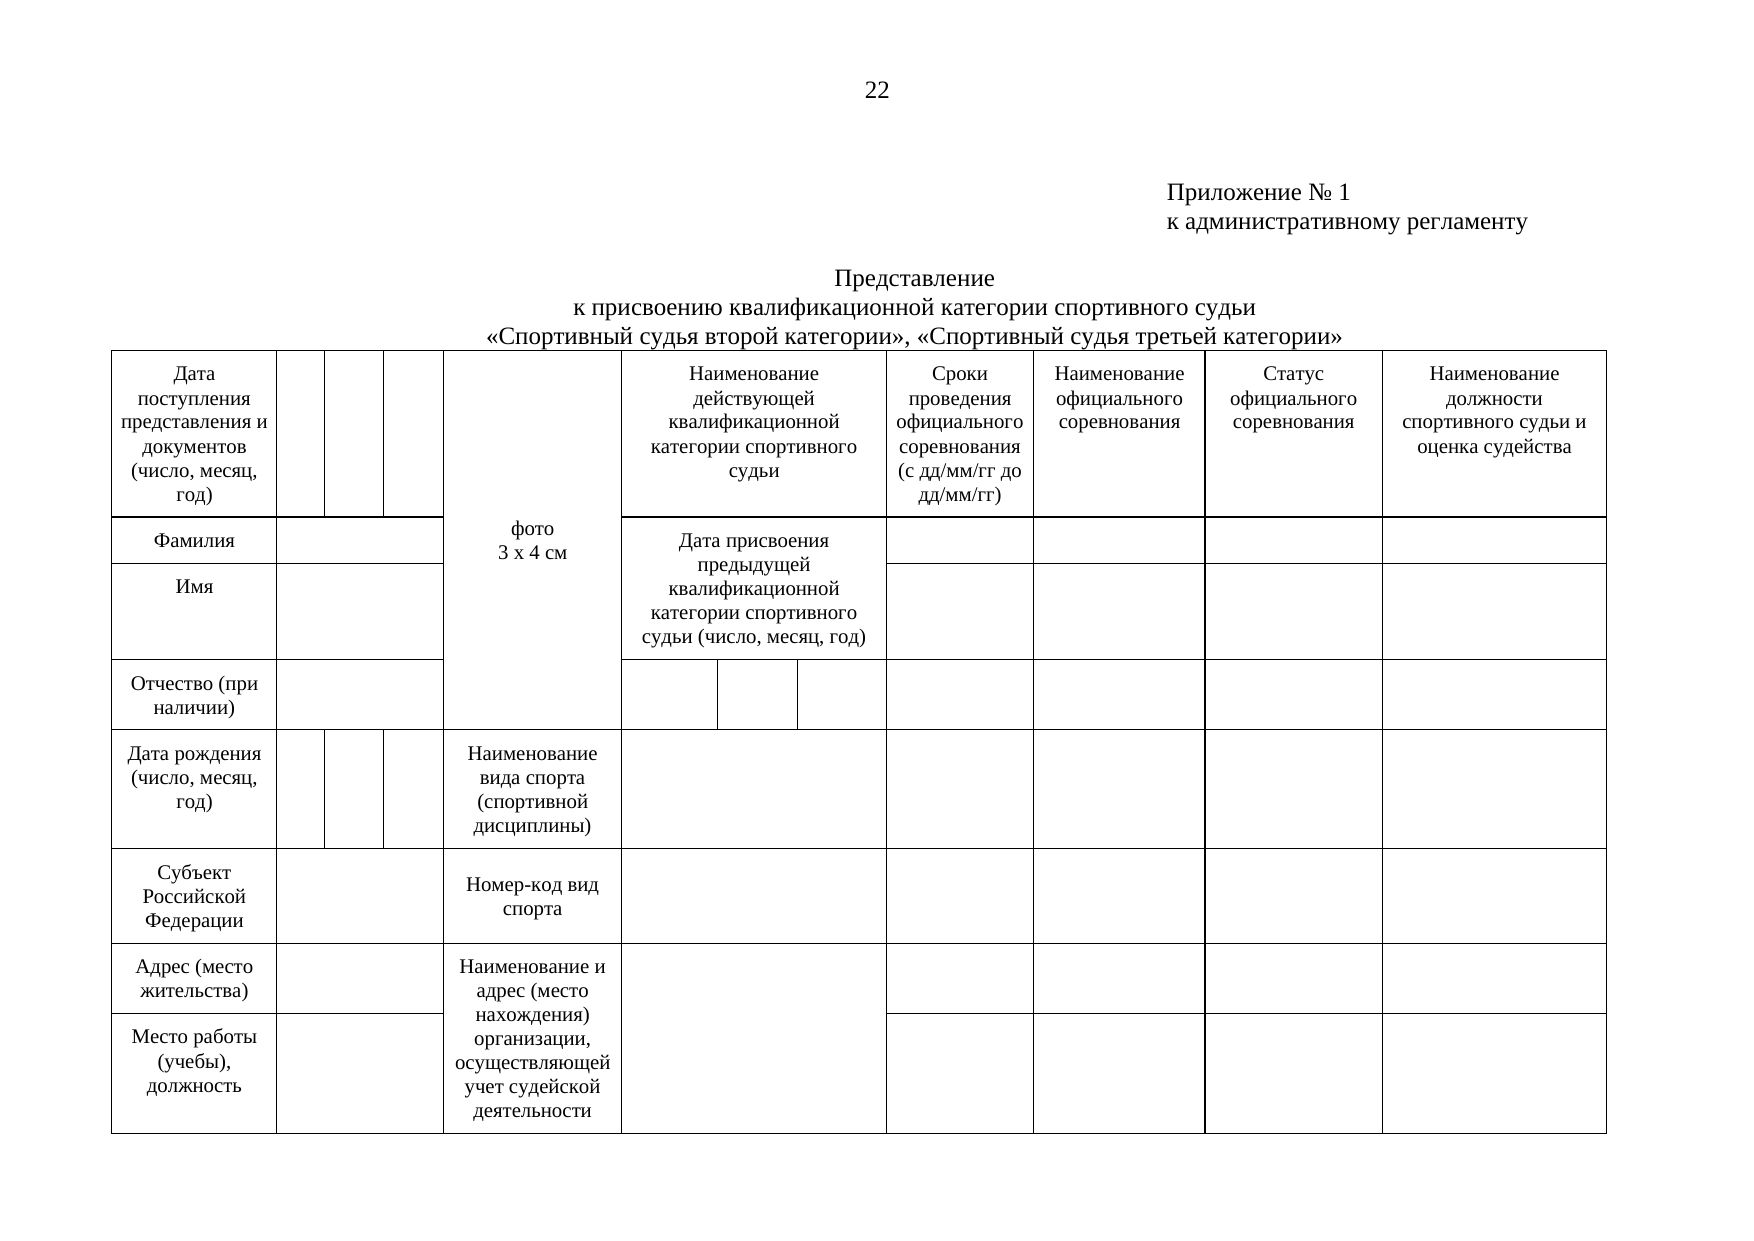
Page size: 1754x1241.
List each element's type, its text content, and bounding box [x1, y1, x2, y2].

table_header Сроки проведения официального соревнования (с дд/мм/гг до дд/мм/гг) [887, 351, 1033, 516]
table_cell [325, 730, 383, 848]
table_cell [277, 944, 443, 1013]
table_cell [1383, 944, 1606, 1013]
text Представление [118, 263, 1636, 292]
table_cell [1034, 730, 1204, 848]
table_cell [1206, 518, 1382, 563]
table_cell [718, 660, 797, 729]
table_cell [1034, 660, 1204, 729]
table_cell Наименование вида спорта (спортивной дисциплины) [444, 730, 621, 848]
table_cell Имя [112, 564, 276, 659]
table_cell Наименование и адрес (место нахождения) организации, осуществляющей учет судейской деятельности спортивного судьи [444, 944, 621, 1133]
table_cell Фамилия [112, 518, 276, 563]
table_cell [887, 730, 1033, 848]
table_cell [622, 660, 717, 729]
table_cell [1206, 660, 1382, 729]
table_cell [277, 1014, 443, 1133]
table_cell [1206, 944, 1382, 1013]
table_cell [1383, 564, 1606, 659]
table_cell [1034, 564, 1204, 659]
table_cell [1034, 1014, 1204, 1133]
table_cell [1383, 660, 1606, 729]
table_header Дата поступления представления и документов (число, месяц, год) [112, 351, 276, 516]
table_header Наименование действующей квалификационной категории спортивного судьи [622, 351, 886, 516]
text к присвоению квалификационной категории спортивного судьи [118, 292, 1636, 321]
table_header Статус официального соревнования [1206, 351, 1382, 516]
table_header [325, 351, 383, 516]
table_cell Номер-код вид спорта [444, 849, 621, 942]
table_cell [1206, 849, 1382, 942]
table_header [277, 351, 324, 516]
table_cell [1034, 849, 1204, 942]
table_cell [887, 564, 1033, 659]
table_cell [887, 660, 1033, 729]
text к административному регламенту [118, 206, 1636, 235]
text Приложение № 1 [118, 177, 1636, 206]
table_cell [622, 944, 886, 1133]
table_cell Дата рождения (число, месяц, год) [112, 730, 276, 848]
table_cell [1206, 1014, 1382, 1133]
table_cell [277, 730, 324, 848]
table_cell [1383, 1014, 1606, 1133]
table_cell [112, 1014, 276, 1133]
table_cell [1206, 564, 1382, 659]
table_cell [384, 730, 443, 848]
table_cell [887, 1014, 1033, 1133]
table_header Наименование должности спортивного судьи и оценка судейства [1383, 351, 1606, 516]
table_cell [277, 518, 443, 563]
table_cell [622, 849, 886, 942]
table_cell [1034, 944, 1204, 1013]
table_cell Субъект Российской Федерации [112, 849, 276, 942]
table_cell Отчество (при наличии) [112, 660, 276, 729]
table_cell [798, 660, 886, 729]
table_cell Адрес (место жительства) [112, 944, 276, 1013]
table_header [384, 351, 443, 516]
table_header Наименование официального соревнования [1034, 351, 1204, 516]
table_cell [622, 730, 886, 848]
table_cell [1383, 849, 1606, 942]
table_cell [1034, 518, 1204, 563]
table_cell [1206, 730, 1382, 848]
table_cell [1383, 518, 1606, 563]
table_cell [277, 660, 443, 729]
table_cell [887, 944, 1033, 1013]
table_cell [277, 849, 443, 942]
table_cell Дата присвоения предыдущей квалификационной категории спортивного судьи (число, месяц, год) [622, 518, 886, 659]
table_cell [1383, 730, 1606, 848]
table_cell [277, 564, 443, 659]
table_cell [887, 518, 1033, 563]
table_header фото 3 x 4 см [444, 351, 621, 729]
text «Спортивный судья второй категории», «Спортивный судья третьей категории» [118, 321, 1636, 350]
table_cell [887, 849, 1033, 942]
